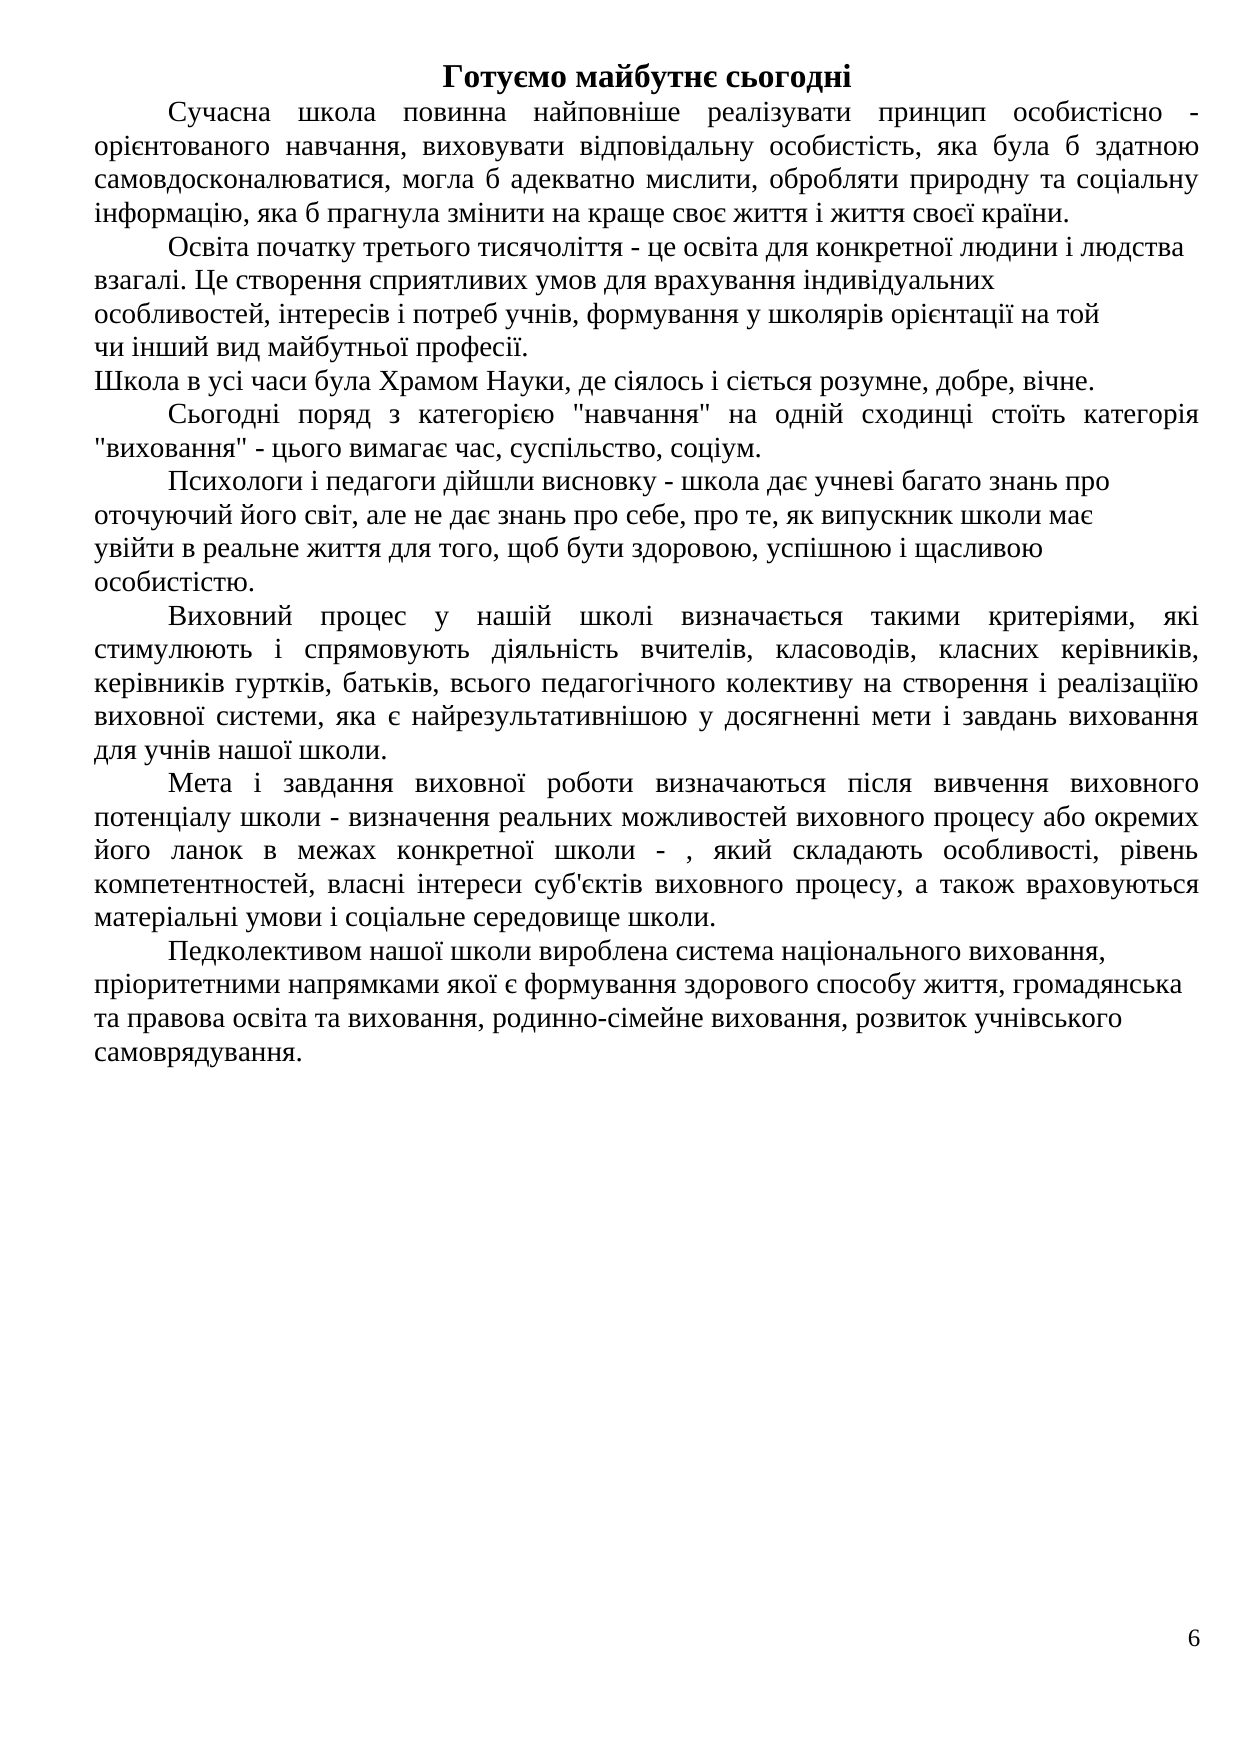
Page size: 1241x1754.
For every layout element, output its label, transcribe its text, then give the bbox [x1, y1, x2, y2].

text Виховний процес у нашій школі визначається такими критеріями, які стимулюють і спрямовують діяльність вчителів, класоводів, класних керівників, керівників гуртків, батьків, всього педагогічного колективу на створення і реалізаціїю виховної системи, яка є найрезультативнішою у досягненні мети і завдань виховання для учнів нашої школи. [94, 598, 1200, 765]
text особистістю. [94, 564, 1200, 598]
text Психологи і педагоги дійшли висновку - школа дає учневі багато знань про [94, 463, 1200, 497]
text Освіта початку третього тисячоліття - це освіта для конкретної людини і людства [94, 229, 1200, 262]
text Сьогодні поряд з категорією "навчання" на одній сходинці стоїть категорія "виховання" - цього вимагає час, суспільство, соціум. [94, 396, 1200, 463]
text Сучасна школа повинна найповніше реалізувати принцип особистісно -орієнтованого навчання, виховувати відповідальну особистість, яка була б здатною самовдосконалюватися, могла б адекватно мислити, обробляти природну та соціальну інформацію, яка б прагнула змінити на краще своє життя і життя своєї країни. [94, 94, 1200, 229]
text оточуючий його світ, але не дає знань про себе, про те, як випускник школи має [94, 497, 1200, 531]
text та правова освіта та виховання, родинно-сімейне виховання, розвиток учнівського [94, 1000, 1200, 1034]
text взагалі. Це створення сприятливих умов для врахування індивідуальних [94, 262, 1200, 296]
text пріоритетними напрямками якої є формування здорового способу життя, громадянська [94, 967, 1200, 1000]
text чи інший вид майбутньої професії. [94, 329, 1200, 363]
text Готуємо майбутнє сьогодні [94, 56, 1200, 94]
text Школа в усі часи була Храмом Науки, де сіялось і сіється розумне, добре, вічне. [94, 363, 1200, 396]
text Мета і завдання виховної роботи визначаються після вивчення виховного потенціалу школи - визначення реальних можливостей виховного процесу або окремих його ланок в межах конкретної школи - , який складають особливості, рівень компетентностей, власні інтереси суб'єктів виховного процесу, а також враховуються матеріальні умови і соціальне середовище школи. [94, 765, 1200, 933]
text увійти в реальне життя для того, щоб бути здоровою, успішною і щасливою [94, 531, 1200, 564]
text Педколективом нашої школи вироблена система національного виховання, [94, 933, 1200, 967]
text особливостей, інтересів і потреб учнів, формування у школярів орієнтації на той [94, 296, 1200, 329]
text самоврядування. [94, 1034, 1200, 1067]
